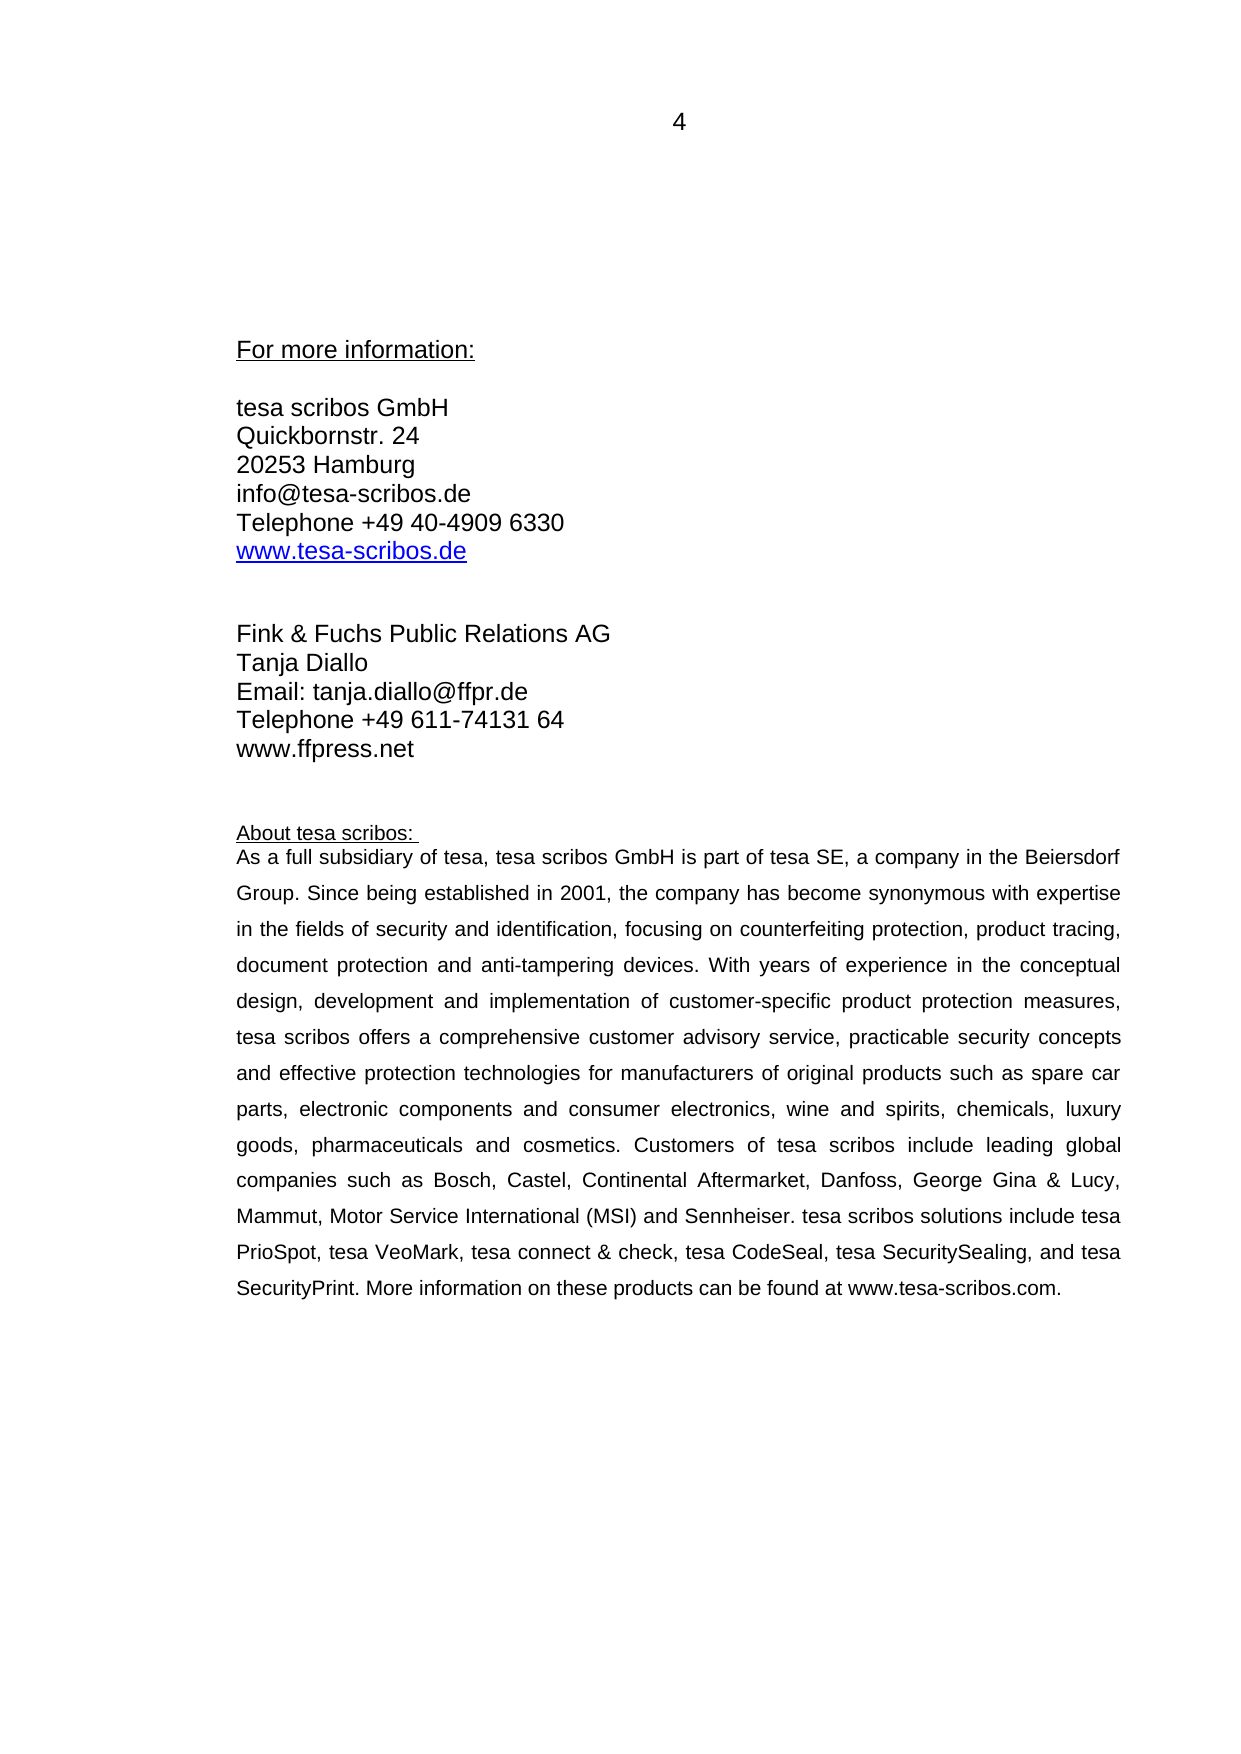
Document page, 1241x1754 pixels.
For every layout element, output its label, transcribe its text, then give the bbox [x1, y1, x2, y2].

text About tesa scribos: [236, 821, 1122, 845]
text 20253 Hamburg [236, 450, 1122, 479]
text tesa scribos GmbH [236, 393, 1122, 421]
text info@tesa-scribos.de [236, 479, 1240, 508]
text Email: tanja.diallo@ffpr.de [236, 677, 1240, 706]
text www.ffpress.net [236, 734, 1240, 763]
text Tanja Diallo [236, 648, 1240, 677]
text www.tesa-scribos.de [236, 536, 1240, 565]
text Fink & Fuchs Public Relations AG [236, 619, 1122, 648]
text Quickbornstr. 24 [236, 421, 1122, 450]
text For more information: [236, 335, 1122, 364]
text As a full subsidiary of tesa, tesa scribos GmbH is part of tesa SE, a company in the Beiersdorf Group. Since being established in 2001, the company has become synonymous with expertise in the fields of security and identification, focusing on counterfeiting protection, product tracing, document protection and anti-tampering devices. With years of experience in the conceptual design, development and implementation of customer-specific product protection measures, tesa scribos offers a comprehensive customer advisory service, practicable security concepts and effective protection technologies for manufacturers of original products such as spare car parts, electronic components and consumer electronics, wine and spirits, chemicals, luxury goods, pharmaceuticals and cosmetics. Customers of tesa scribos include leading global companies such as Bosch, Castel, Continental Aftermarket, Danfoss, George Gina & Lucy, Mammut, Motor Service International (MSI) and Sennheiser. tesa scribos solutions include tesa PrioSpot, tesa VeoMark, tesa connect & check, tesa CodeSeal, tesa SecuritySealing, and tesa SecurityPrint. More information on these products can be found at www.tesa-scribos.com. [236, 845, 1122, 1300]
text Telephone +49 611-74131 64 [236, 706, 1240, 734]
text Telephone +49 40-4909 6330 [236, 508, 1240, 536]
